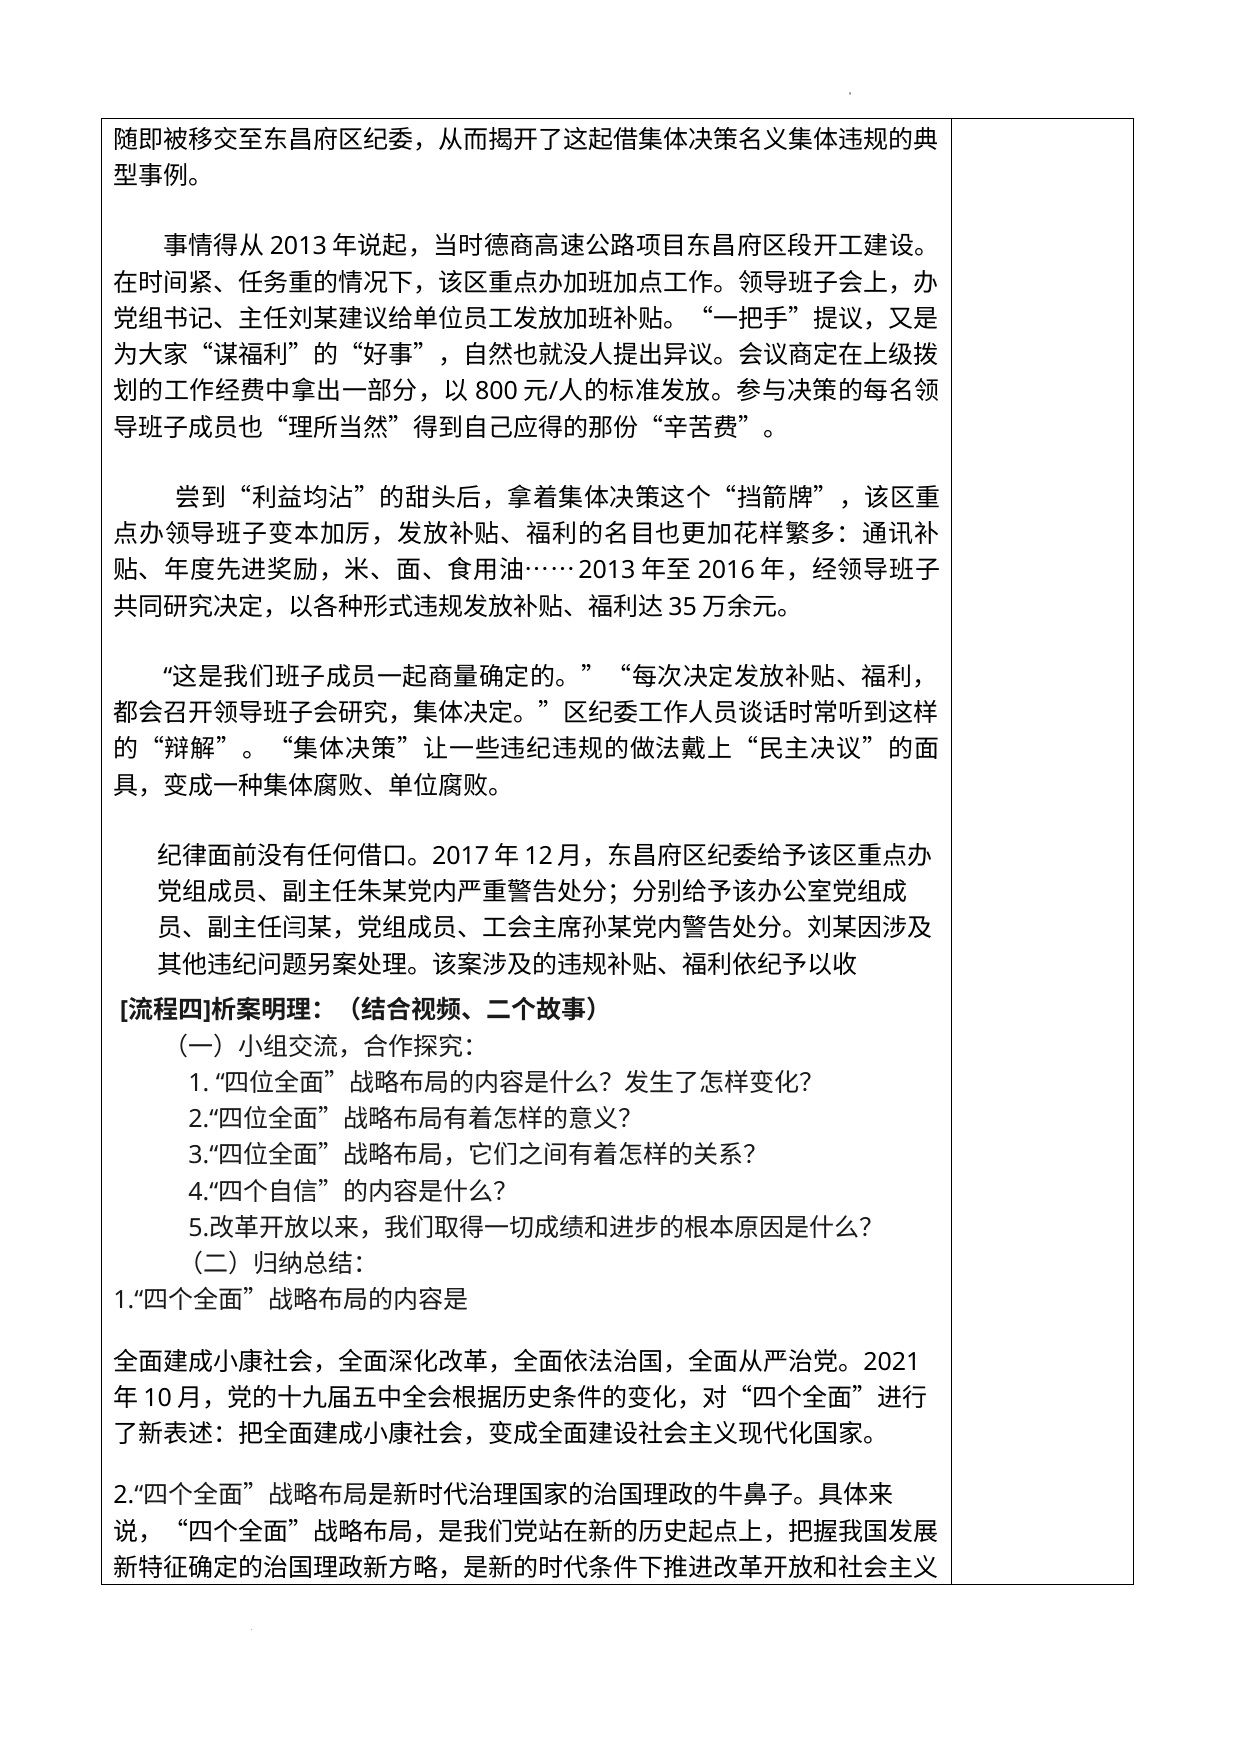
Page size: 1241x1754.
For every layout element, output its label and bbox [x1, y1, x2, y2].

table_cell [952, 119, 1133, 1584]
table_cell [102, 119, 951, 1584]
